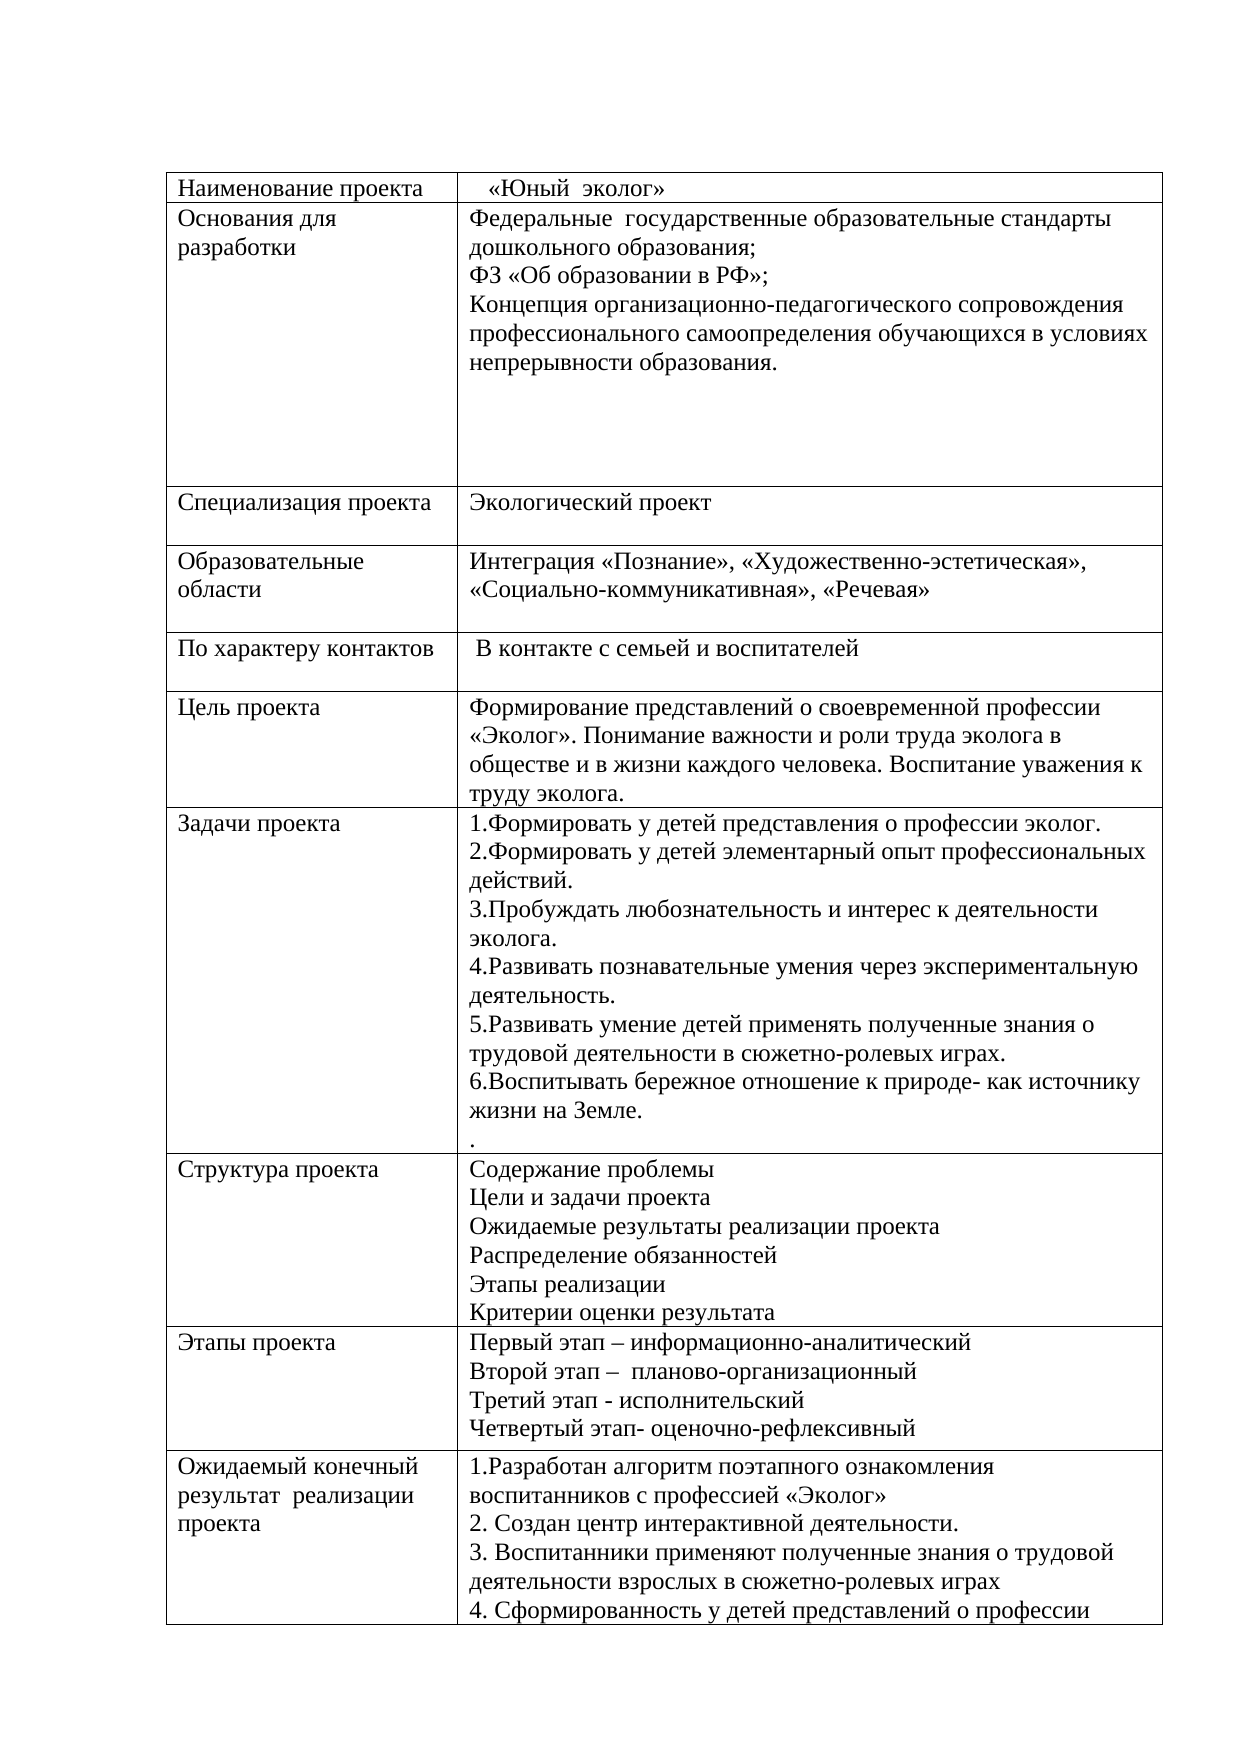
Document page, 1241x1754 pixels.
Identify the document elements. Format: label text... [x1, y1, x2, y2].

table_cell Задачи проекта [167, 808, 457, 1153]
table_cell Экологический проект [458, 487, 1162, 545]
table_cell Структура проекта [167, 1154, 457, 1326]
table_cell Содержание проблемы Цели и задачи проекта Ожидаемые результаты реализации проекта Распределение обязанностей Этапы реализации Критерии оценки результата [458, 1154, 1162, 1326]
table_cell В контакте с семьей и воспитателей [458, 633, 1162, 691]
table_header Наименование проекта [167, 173, 457, 202]
table_cell Этапы проекта [167, 1327, 457, 1450]
table_cell Интеграция «Познание», «Художественно-эстетическая», «Социально-коммуникативная», «Речевая» [458, 546, 1162, 632]
table_cell Формирование представлений о своевременной профессии «Эколог». Понимание важности и роли труда эколога в обществе и в жизни каждого человека. Воспитание уважения к труду эколога. [458, 692, 1162, 807]
table_cell Специализация проекта [167, 487, 457, 545]
table_cell Федеральные государственные образовательные стандарты дошкольного образования; ФЗ «Об образовании в РФ»; Концепция организационно-педагогического сопровождения профессионального самоопределения обучающихся в условиях непрерывности образования. [458, 203, 1162, 486]
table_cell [458, 1451, 1162, 1623]
table_cell По характеру контактов [167, 633, 457, 691]
table_cell Основания для разработки [167, 203, 457, 486]
table_cell Образовательные области [167, 546, 457, 632]
table_cell 1.Формировать у детей представления о профессии эколог. 2.Формировать у детей элементарный опыт профессиональных действий. 3.Пробуждать любознательность и интерес к деятельности эколога. 4.Развивать познавательные умения через экспериментальную деятельность. 5.Развивать умение детей применять полученные знания о трудовой деятельности в сюжетно-ролевых играх. 6.Воспитывать бережное отношение к природе- как источнику жизни на Земле. . [458, 808, 1162, 1153]
table_cell Первый этап – информационно-аналитический Второй этап – планово-организационный Третий этап - исполнительский Четвертый этап- оценочно-рефлексивный [458, 1327, 1162, 1450]
table_header «Юный эколог» [458, 173, 1162, 202]
table_cell Цель проекта [167, 692, 457, 807]
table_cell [167, 1451, 457, 1623]
